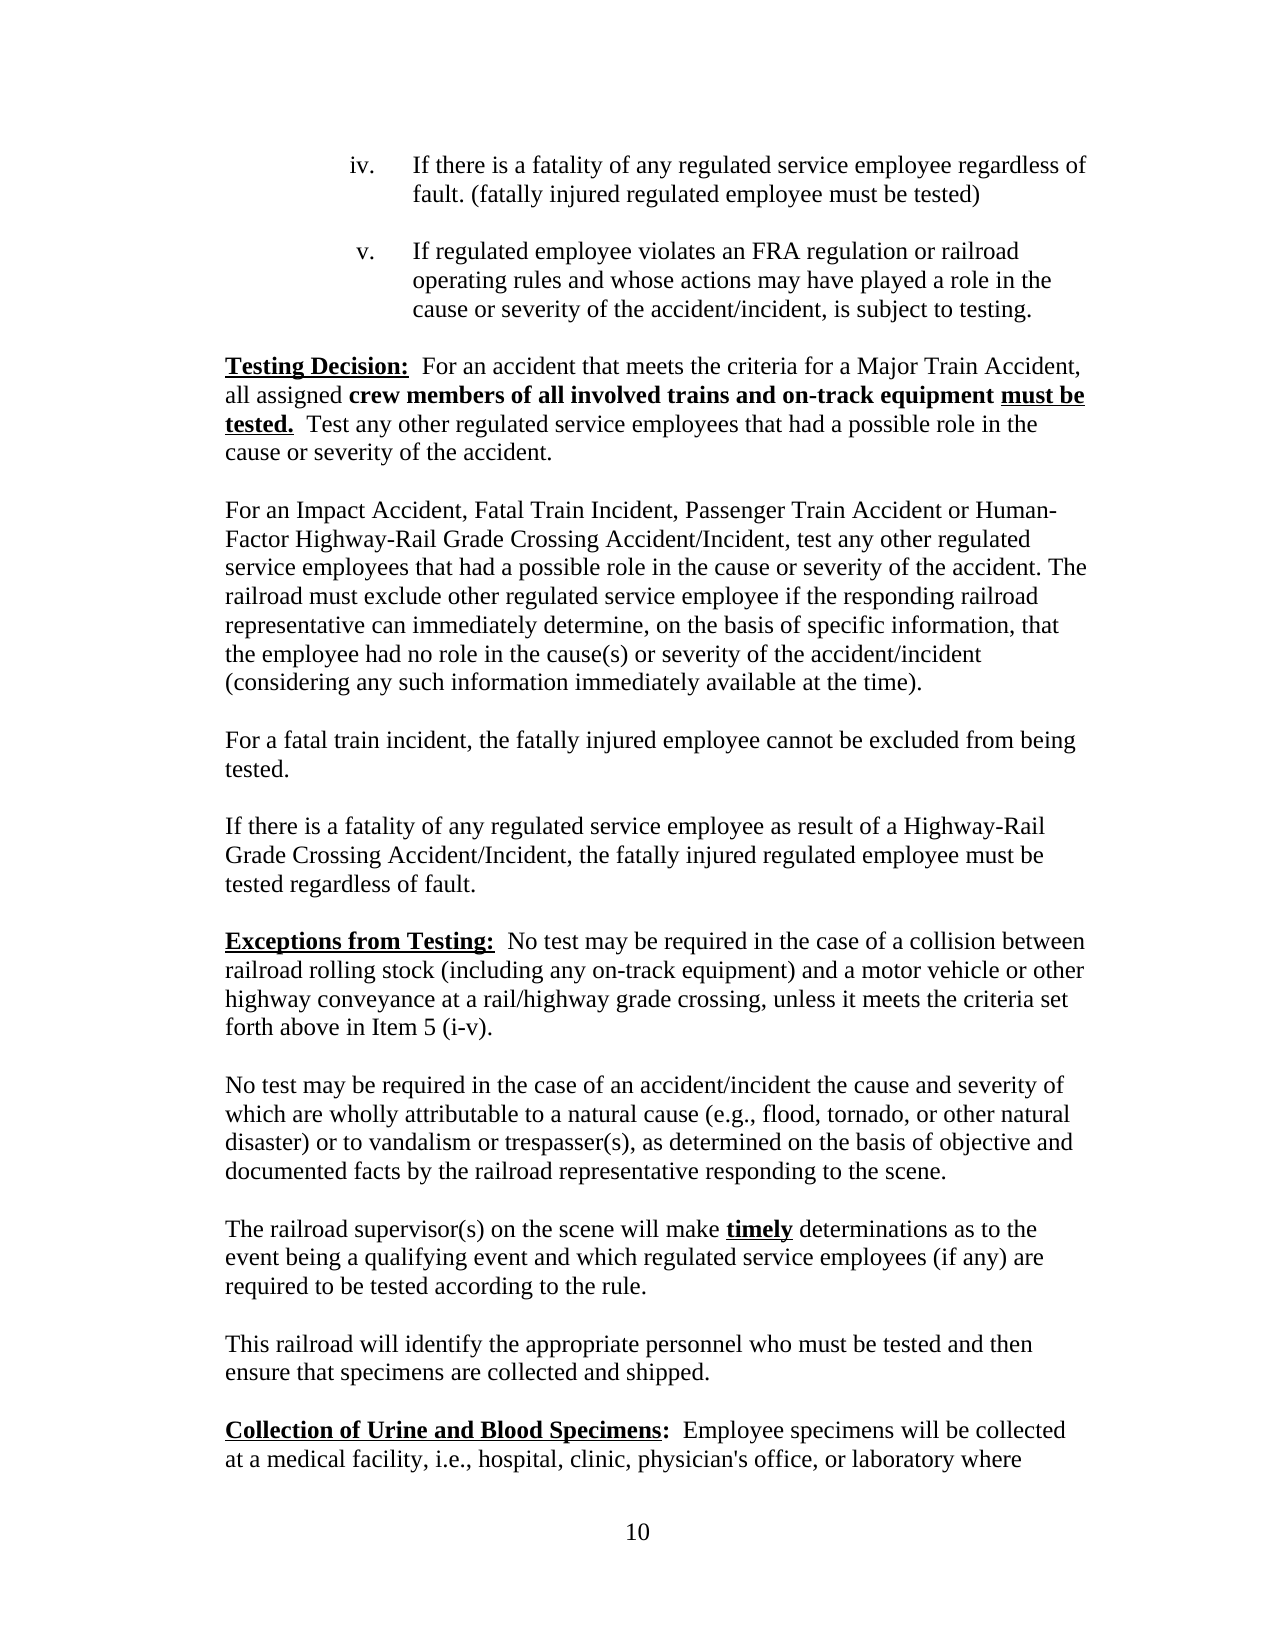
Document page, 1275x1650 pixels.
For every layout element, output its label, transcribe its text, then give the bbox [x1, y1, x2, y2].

text If there is a fatality of any regulated service employee as result of a Highway-Rail Grade Crossing Accident/Incident, the fatally injured regulated employee must be tested regardless of fault. [225, 811, 1087, 897]
text Exceptions from Testing: No test may be required in the case of a collision between railroad rolling stock (including any on-track equipment) and a motor vehicle or other highway conveyance at a rail/highway grade crossing, unless it meets the criteria set forth above in Item 5 (i-v). [225, 926, 1087, 1041]
text No test may be required in the case of an accident/incident the cause and severity of which are wholly attributable to a natural cause (e.g., flood, tornado, or other natural disaster) or to vandalism or trespasser(s), as determined on the basis of objective and documented facts by the railroad representative responding to the scene. [225, 1070, 1087, 1185]
text For a fatal train incident, the fatally injured employee cannot be excluded from being tested. [225, 725, 1087, 782]
text This railroad will identify the appropriate personnel who must be tested and then ensure that specimens are collected and shipped. [225, 1329, 1087, 1386]
text The railroad supervisor(s) on the scene will make timely determinations as to the event being a qualifying event and which regulated service employees (if any) are required to be tested according to the rule. [225, 1214, 1087, 1300]
list If there is a fatality of any regulated service employee regardless of fault. (fatally injured regulated employee must be tested) [375, 150, 1087, 207]
text For an Impact Accident, Fatal Train Incident, Passenger Train Accident or Human-Factor Highway-Rail Grade Crossing Accident/Incident, test any other regulated service employees that had a possible role in the cause or severity of the accident. The railroad must exclude other regulated service employee if the responding railroad representative can immediately determine, on the basis of specific information, that the employee had no role in the cause(s) or severity of the accident/incident (considering any such information immediately available at the time). [225, 495, 1087, 696]
list If regulated employee violates an FRA regulation or railroad operating rules and whose actions may have played a role in the cause or severity of the accident/incident, is subject to testing. [375, 236, 1087, 322]
text Testing Decision: For an accident that meets the criteria for a Major Train Accident, all assigned crew members of all involved trains and on-track equipment must be tested. Test any other regulated service employees that had a possible role in the cause or severity of the accident. [225, 351, 1087, 466]
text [225, 1415, 1087, 1472]
